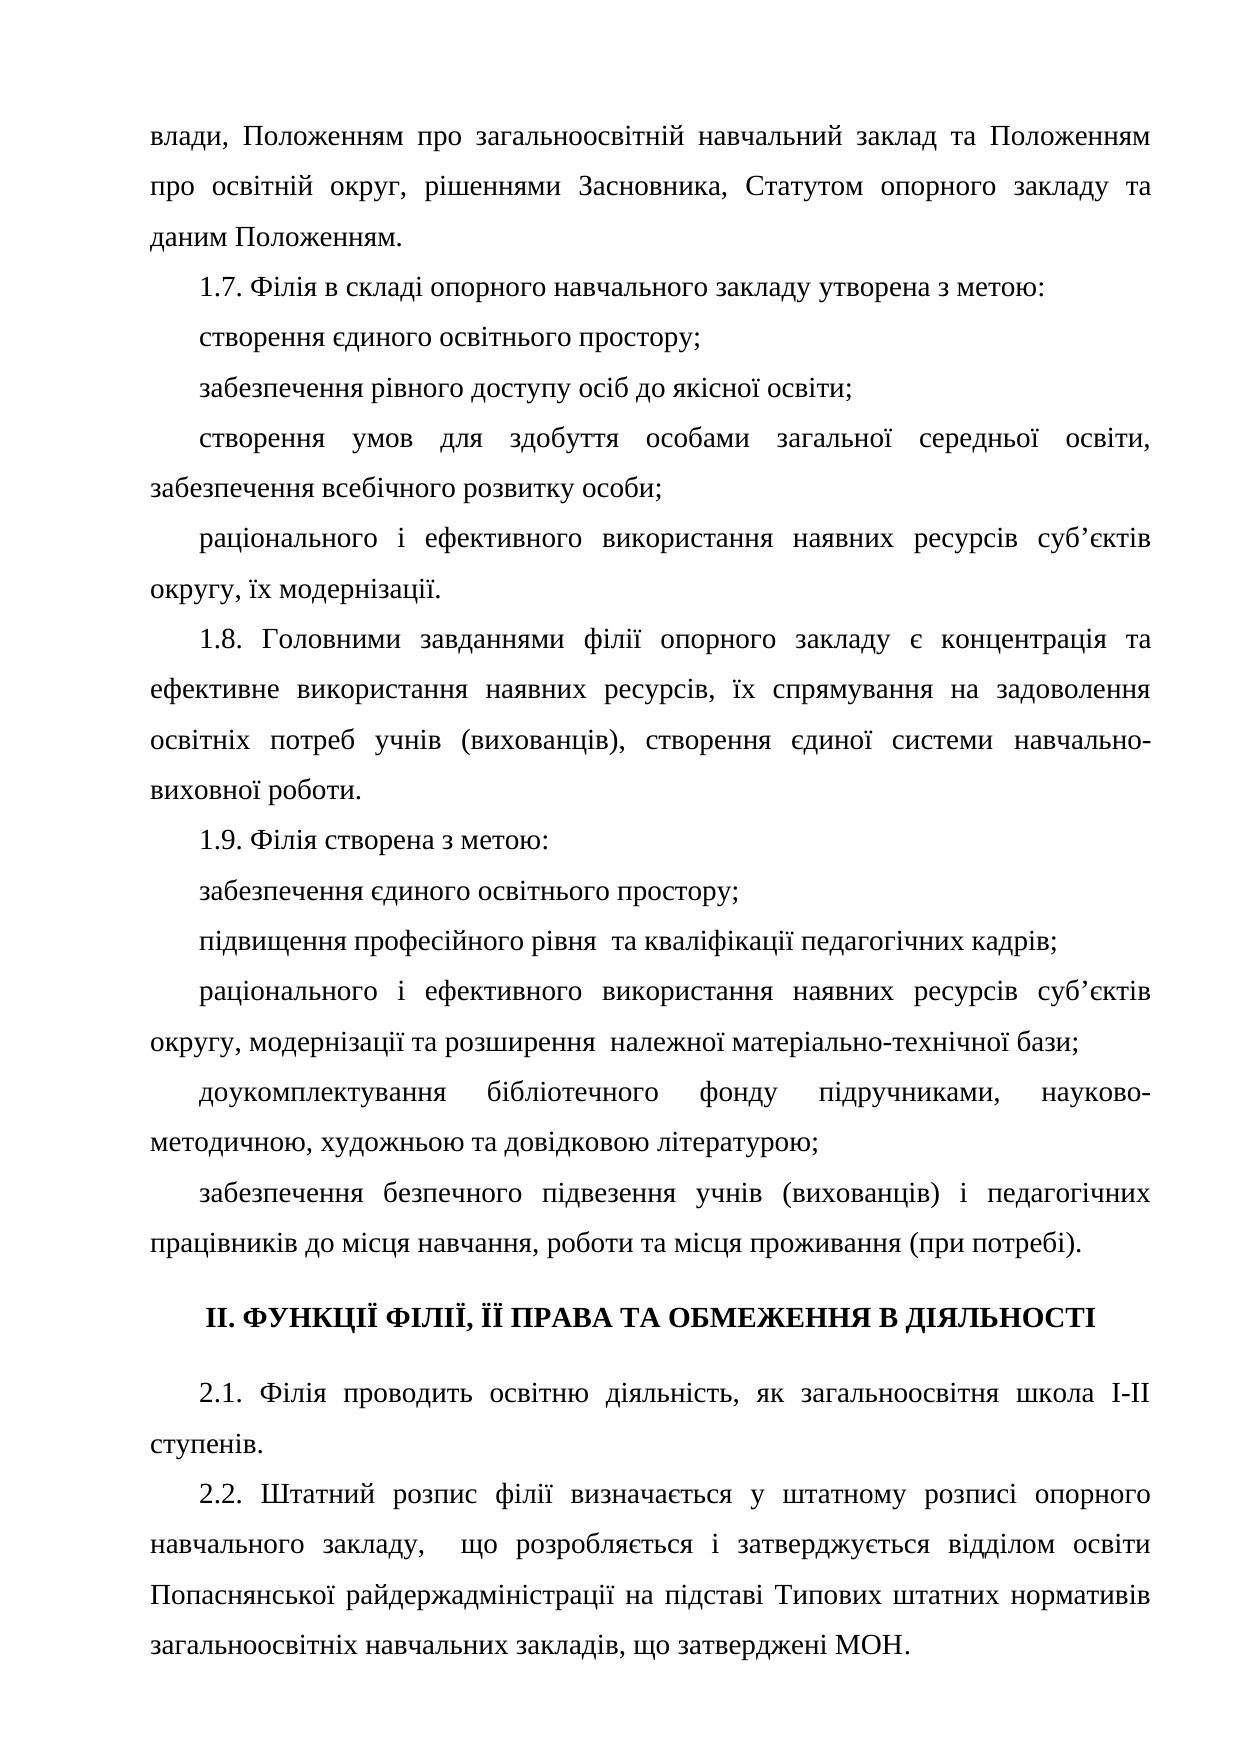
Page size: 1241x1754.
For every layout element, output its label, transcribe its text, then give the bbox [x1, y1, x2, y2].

text раціонального і ефективного використання наявних ресурсів суб’єктів округу, модернізації та розширення належної матеріально-технічної бази; [150, 973, 1152, 1057]
text забезпечення рівного доступу осіб до якісної освіти; [150, 370, 1152, 403]
text створення єдиного освітнього простору; [150, 319, 1152, 353]
text забезпечення єдиного освітнього простору; [150, 873, 1152, 906]
text 2.1. Філія проводить освітню діяльність, як загальноосвітня школа І-ІІ ступенів. [150, 1376, 1152, 1459]
text підвищення професійного рівня та кваліфікації педагогічних кадрів; [150, 923, 1152, 957]
text створення умов для здобуття особами загальної середньої освіти, забезпечення всебічного розвитку особи; [150, 420, 1152, 504]
text 1.9. Філія створена з метою: [150, 822, 1152, 856]
text ІІ. ФУНКЦІЇ ФІЛІЇ, ЇЇ ПРАВА ТА ОБМЕЖЕННЯ В ДІЯЛЬНОСТІ [199, 1300, 1103, 1334]
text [150, 118, 1152, 252]
text 1.8. Головними завданнями філії опорного закладу є концентрація та ефективне використання наявних ресурсів, їх спрямування на задоволення освітніх потреб учнів (вихованців), створення єдиної системи навчально-виховної роботи. [150, 621, 1152, 806]
text забезпечення безпечного підвезення учнів (вихованців) і педагогічних працівників до місця навчання, роботи та місця проживання (при потребі). [150, 1175, 1152, 1258]
text доукомплектування бібліотечного фонду підручниками, науково-методичною, художньою та довідковою літературою; [150, 1074, 1152, 1158]
text 2.2. Штатний розпис філії визначається у штатному розписі опорного навчального закладу, що розробляється і затверджується відділом освіти Попаснянської райдержадміністрації на підставі Типових штатних нормативів загальноосвітніх навчальних закладів, що затверджені МОН. [150, 1476, 1152, 1661]
text раціонального і ефективного використання наявних ресурсів суб’єктів округу, їх модернізації. [150, 521, 1152, 604]
text 1.7. Філія в складі опорного навчального закладу утворена з метою: [150, 269, 1152, 303]
